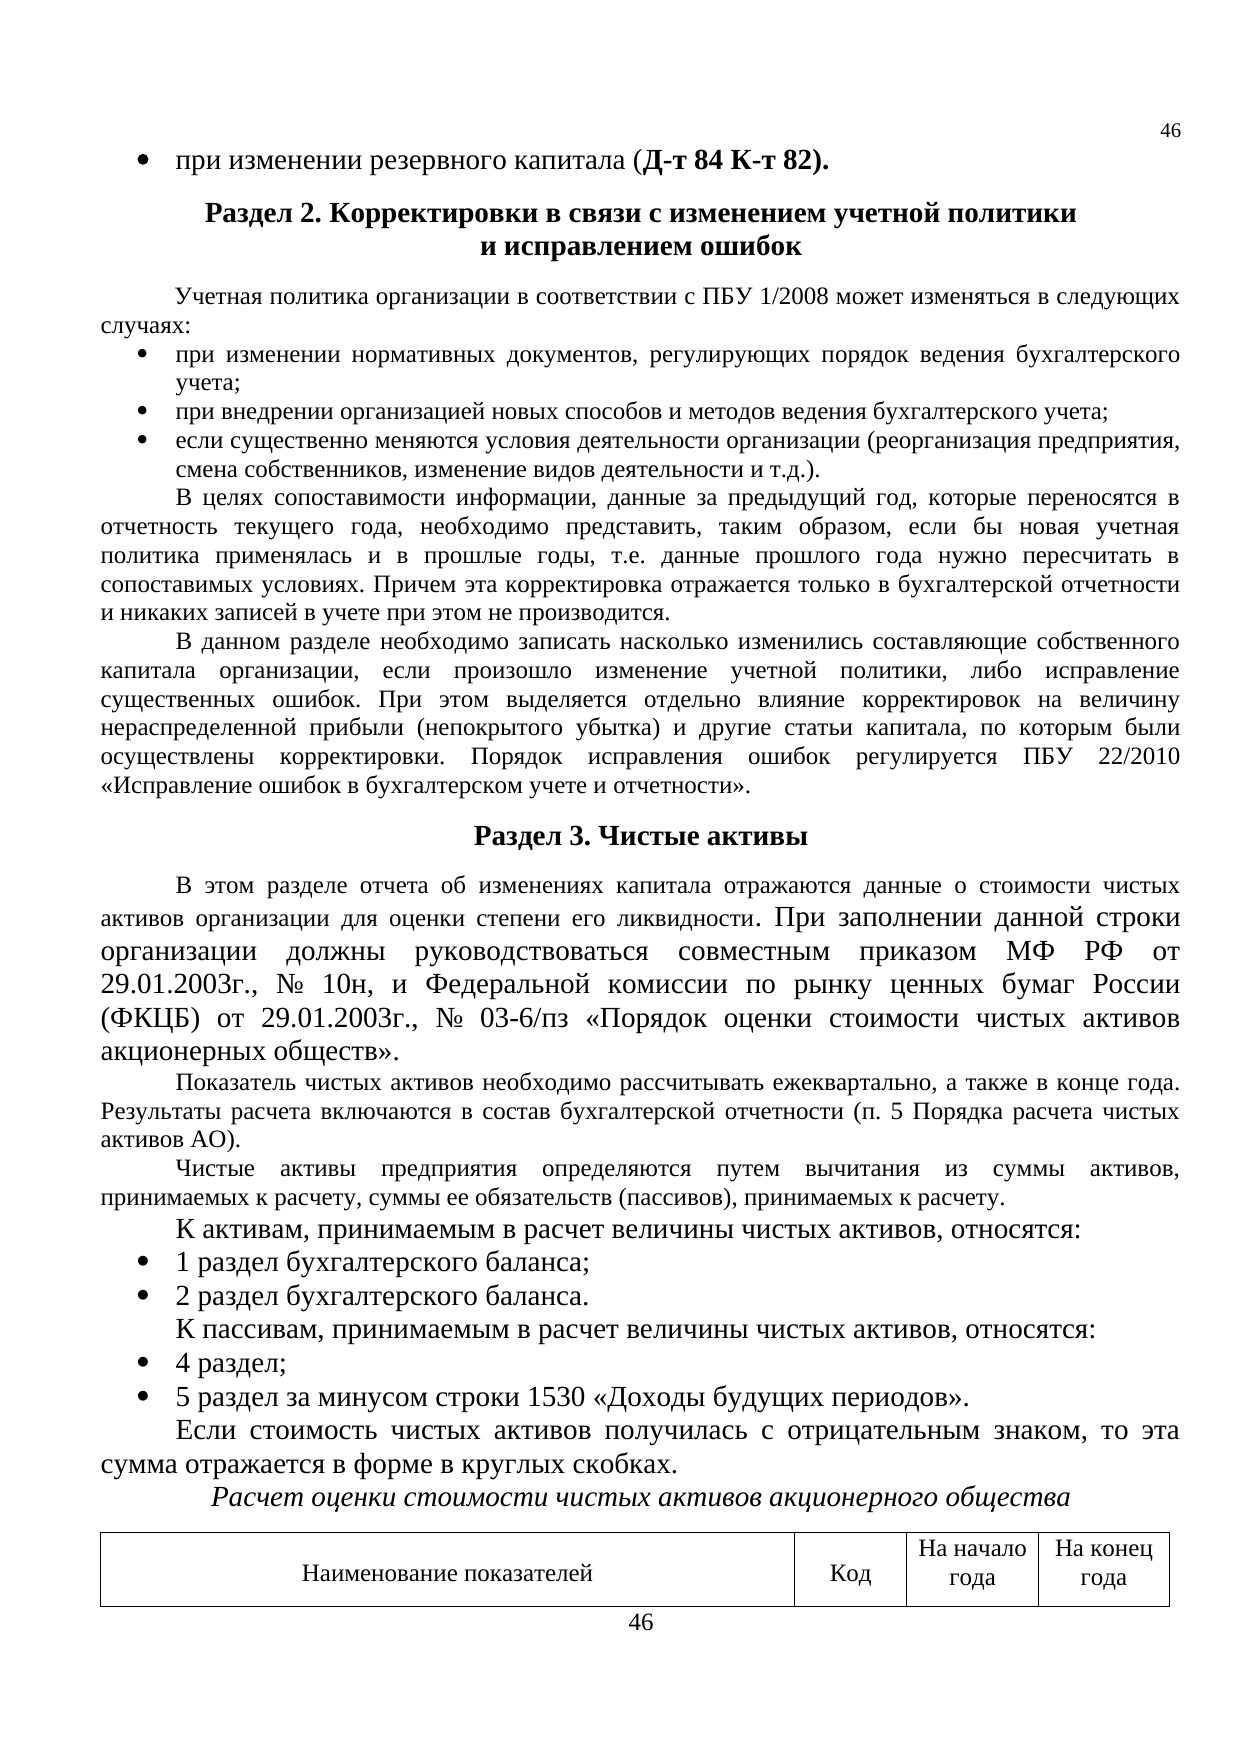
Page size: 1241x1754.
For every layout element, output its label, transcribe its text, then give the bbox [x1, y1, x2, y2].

list 1 раздел бухгалтерского баланса; [138, 1244, 1181, 1278]
text В данном разделе необходимо записать насколько изменились составляющие собственного капитала организации, если произошло изменение учетной политики, либо исправление существенных ошибок. При этом выделяется отдельно влияние корректировок на величину нераспределенной прибыли (непокрытого убытка) и другие статьи капитала, по которым были осуществлены корректировки. Порядок исправления ошибок регулируется ПБУ 22/2010 «Исправление ошибок в бухгалтерском учете и отчетности». [100, 626, 1181, 799]
text Учетная политика организации в соответствии с ПБУ 1/2008 может изменяться в следующих случаях: [100, 281, 1181, 339]
table_header Наименование показателей [101, 1533, 794, 1606]
text Чистые активы предприятия определяются путем вычитания из суммы активов, принимаемых к расчету, суммы ее обязательств (пассивов), принимаемых к расчету. [100, 1153, 1181, 1211]
text Показатель чистых активов необходимо рассчитывать ежеквартально, а также в конце года. Результаты расчета включаются в состав бухгалтерской отчетности (п. 5 Порядка расчета чистых активов АО). [100, 1067, 1181, 1153]
table_header На начало года [907, 1533, 1038, 1606]
list если существенно меняются условия деятельности организации (реорганизация предприятия, смена собственников, изменение видов деятельности и т.д.). [138, 425, 1181, 482]
list при изменении резервного капитала (Д-т 84 К-т 82). [138, 142, 1181, 176]
list при внедрении организацией новых способов и методов ведения бухгалтерского учета; [138, 396, 1181, 425]
text Раздел 2. Корректировки в связи с изменением учетной политики [100, 195, 1181, 228]
text Расчет оценки стоимости чистых активов акционерного общества [100, 1479, 1181, 1513]
list 4 раздел; [138, 1345, 1181, 1379]
list 5 раздел за минусом строки 1530 «Доходы будущих периодов». [138, 1379, 1181, 1412]
text К активам, принимаемым в расчет величины чистых активов, относятся: [100, 1211, 1181, 1244]
table_header На конец года [1039, 1533, 1169, 1606]
text В целях сопоставимости информации, данные за предыдущий год, которые переносятся в отчетность текущего года, необходимо представить, таким образом, если бы новая учетная политика применялась и в прошлые годы, т.е. данные прошлого года нужно пересчитать в сопоставимых условиях. Причем эта корректировка отражается только в бухгалтерской отчетности и никаких записей в учете при этом не производится. [100, 482, 1181, 626]
text В этом разделе отчета об изменениях капитала отражаются данные о стоимости чистых активов организации для оценки степени его ликвидности. При заполнении данной строки организации должны руководствоваться совместным приказом МФ РФ от 29.01.2003г., № 10н, и Федеральной комиссии по рынку ценных бумаг России (ФКЦБ) от 29.01.2003г., № 03-6/пз «Порядок оценки стоимости чистых активов акционерных обществ». [100, 871, 1181, 1067]
text и исправлением ошибок [100, 228, 1181, 262]
text К пассивам, принимаемым в расчет величины чистых активов, относятся: [100, 1312, 1181, 1345]
list 2 раздел бухгалтерского баланса. [138, 1278, 1181, 1312]
text Если стоимость чистых активов получилась с отрицательным знаком, то эта сумма отражается в форме в круглых скобках. [100, 1412, 1181, 1479]
table_header Код строки [795, 1533, 906, 1606]
text Раздел 3. Чистые активы [100, 818, 1181, 851]
list при изменении нормативных документов, регулирующих порядок ведения бухгалтерского учета; [138, 339, 1181, 396]
